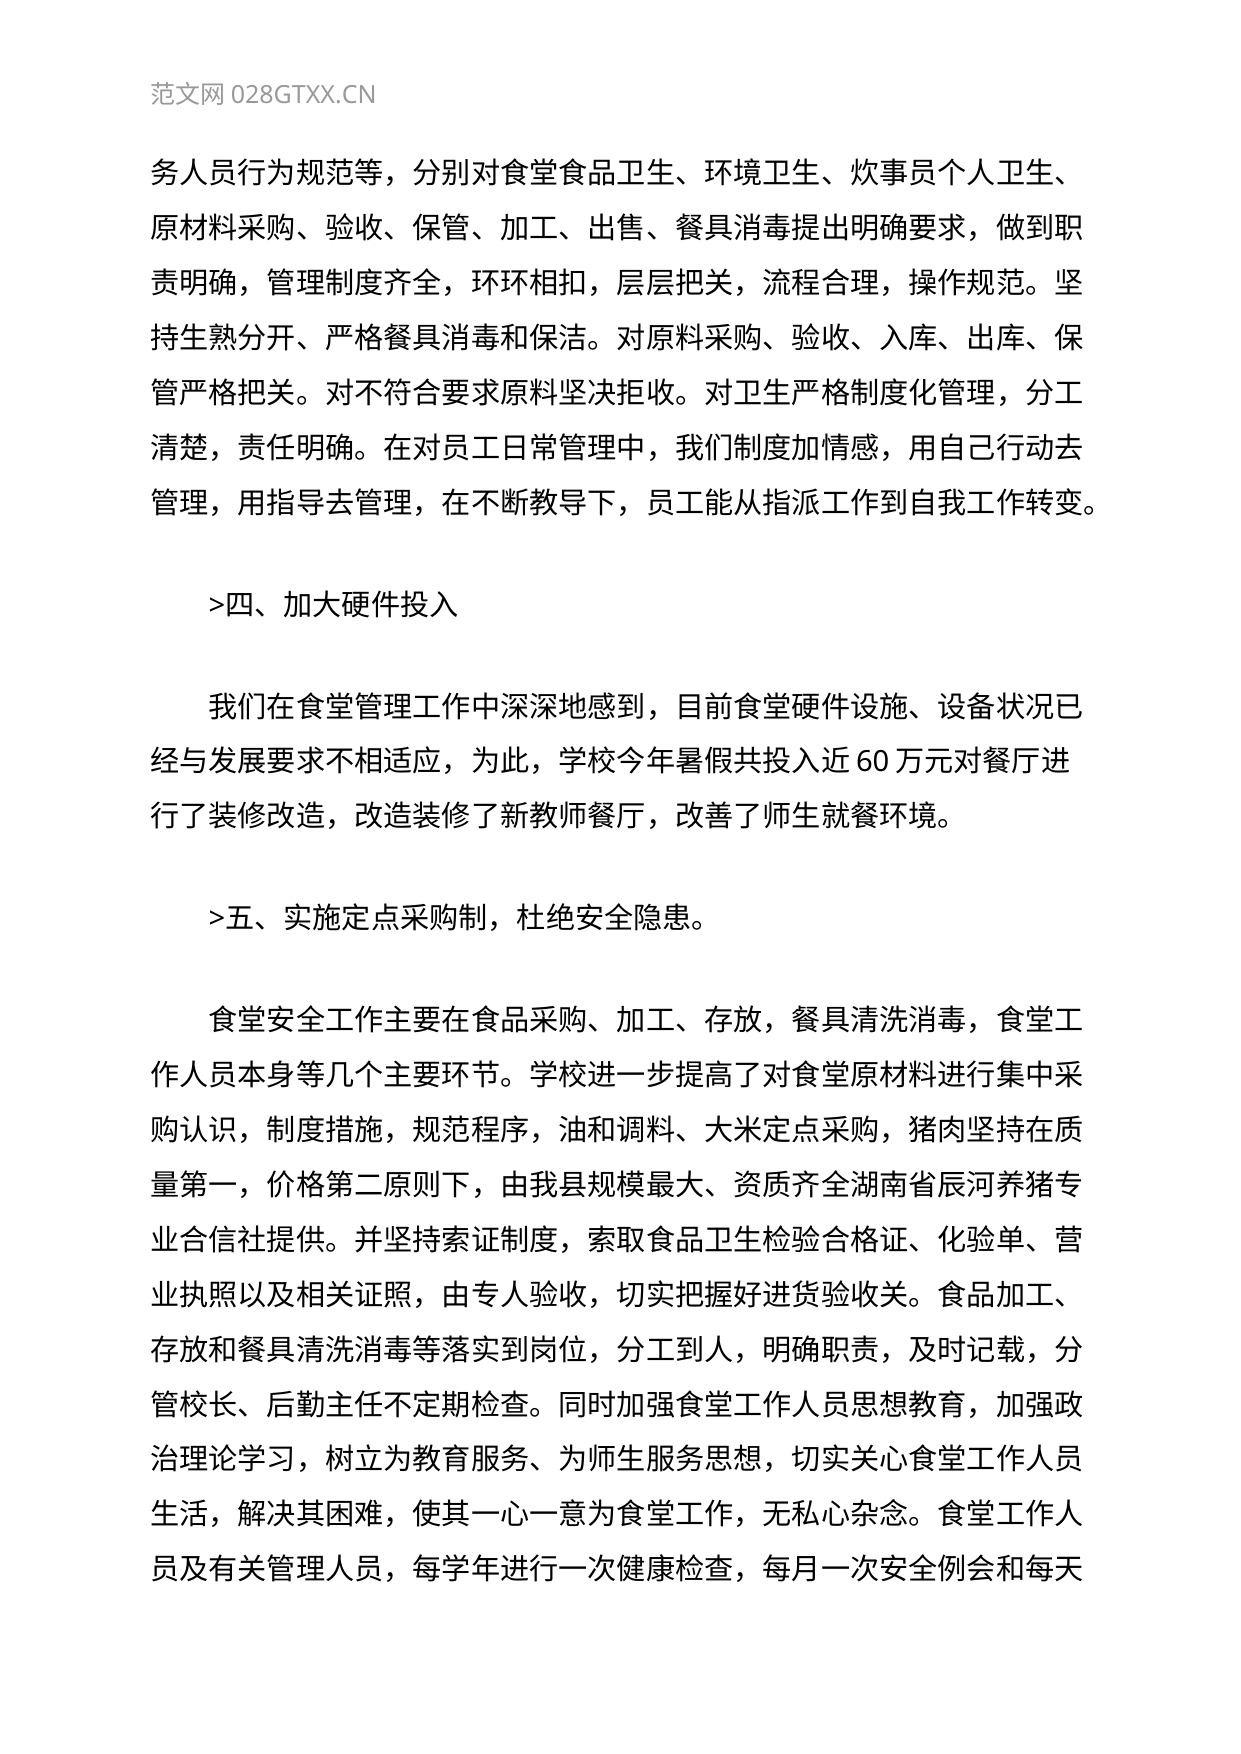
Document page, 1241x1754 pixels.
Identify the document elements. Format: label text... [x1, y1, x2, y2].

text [150, 150, 1090, 522]
text >五、实施定点采购制，杜绝安全隐患。 [150, 895, 1090, 937]
text 我们在食堂管理工作中深深地感到，目前食堂硬件设施、设备状况已经与发展要求不相适应，为此，学校今年暑假共投入近60万元对餐厅进行了装修改造，改造装修了新教师餐厅，改善了师生就餐环境。 [150, 683, 1090, 835]
text >四、加大硬件投入 [150, 581, 1090, 623]
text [150, 997, 1090, 1588]
